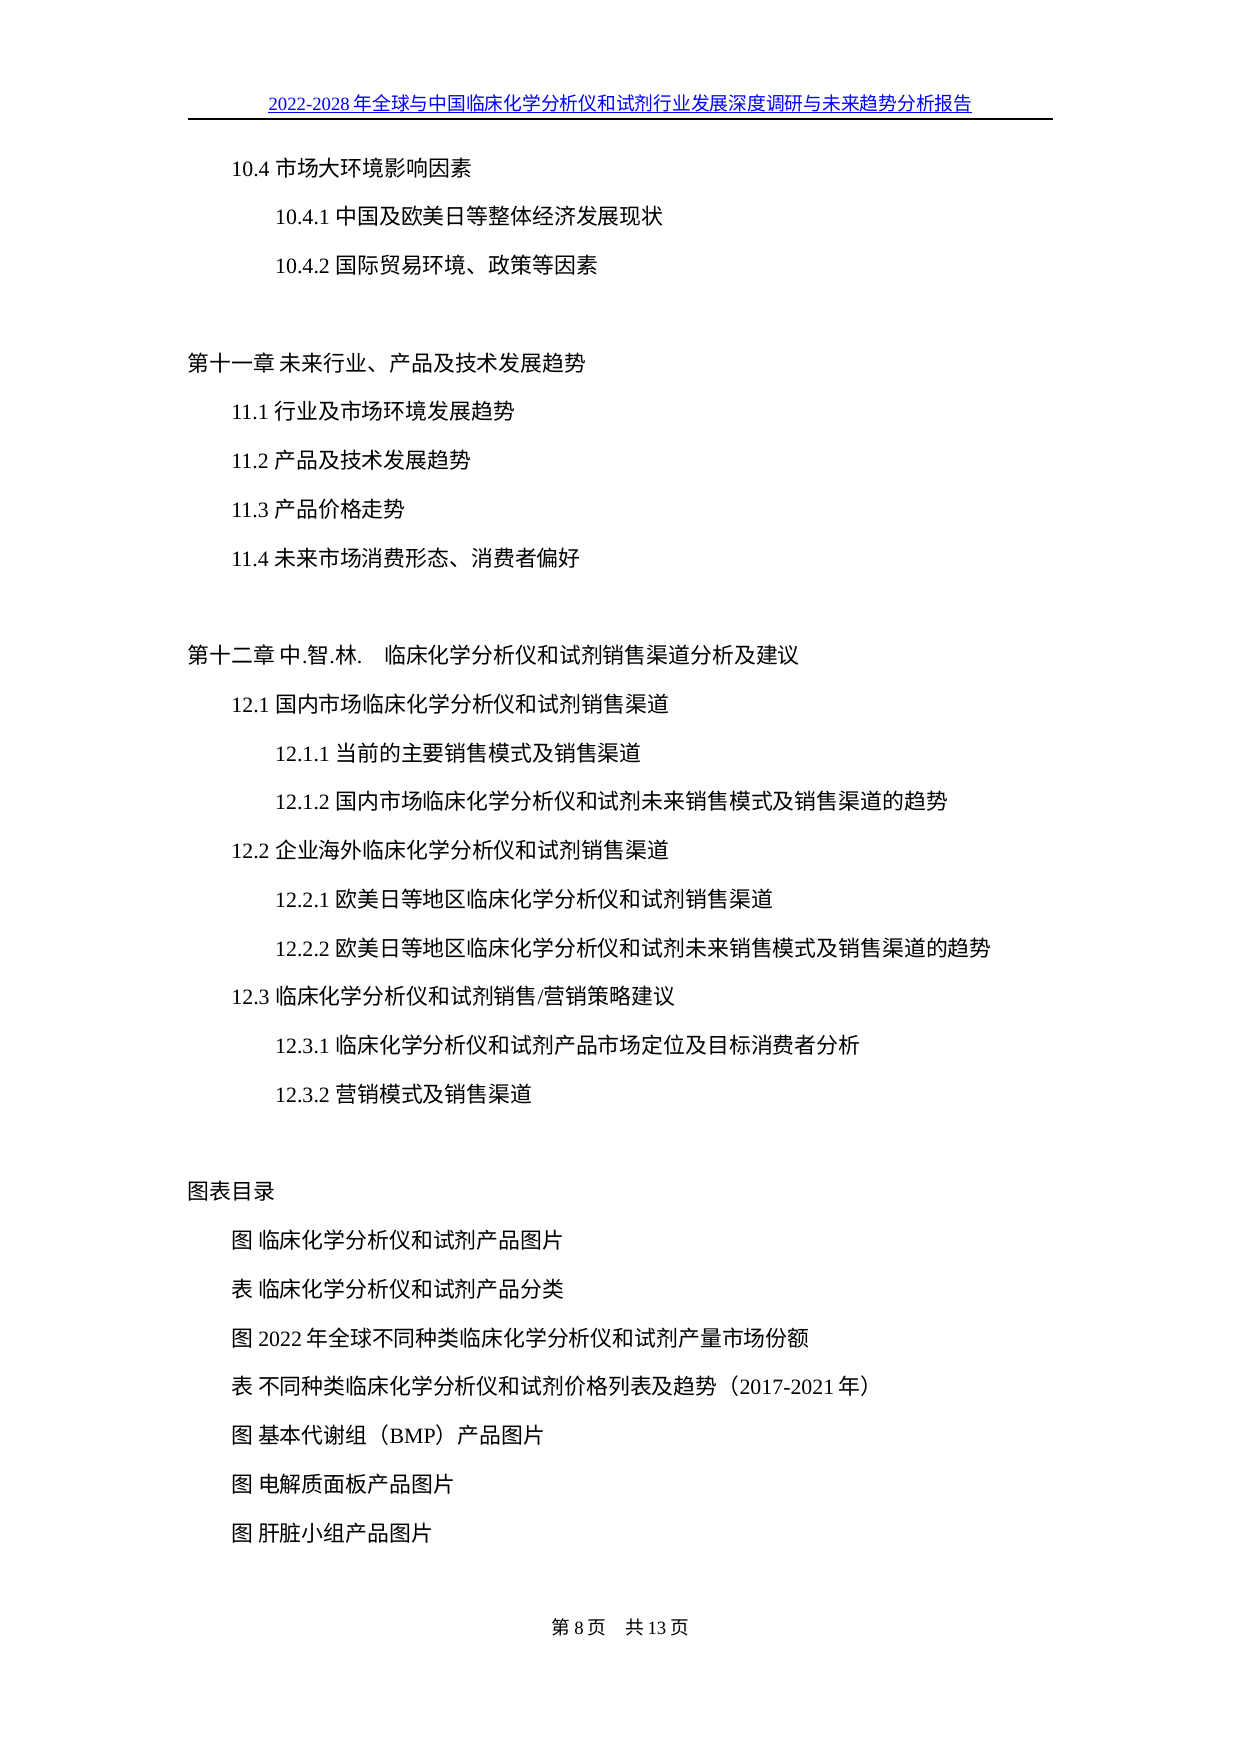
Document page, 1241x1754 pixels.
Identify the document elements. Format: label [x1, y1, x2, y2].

text [187, 150, 1053, 1548]
